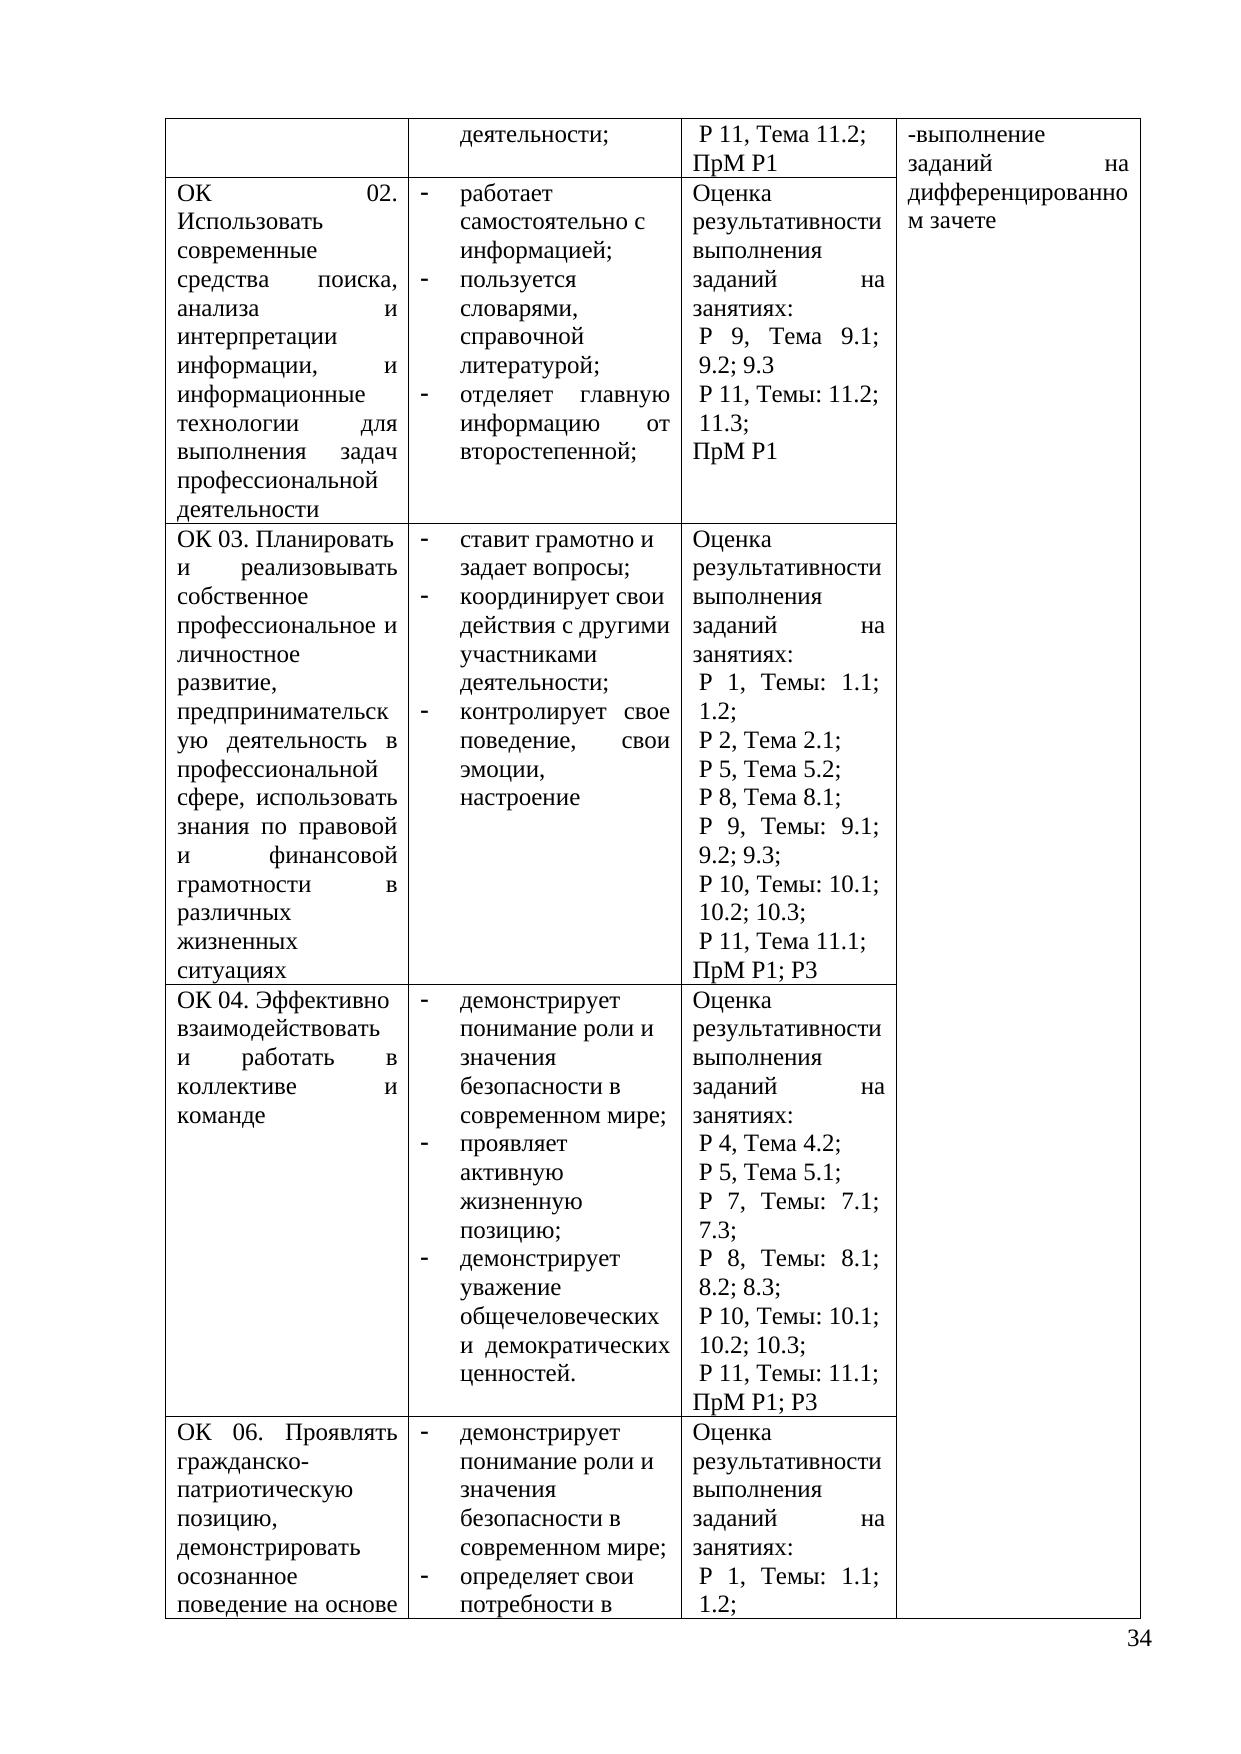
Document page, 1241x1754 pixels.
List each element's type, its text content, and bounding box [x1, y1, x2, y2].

table_cell Оценка результативности выполнения заданий на занятиях: Р 4, Тема 4.2; Р 5, Тема 5.1; Р 7, Темы: 7.1; 7.3; Р 8, Темы: 8.1; 8.2; 8.3; Р 10, Темы: 10.1; 10.2; 10.3; Р 11, Темы: 11.1; ПрМ Р1; Р3 [682, 985, 896, 1416]
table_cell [682, 119, 896, 177]
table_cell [897, 119, 1140, 1618]
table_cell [682, 1417, 896, 1618]
table_cell демонстрирует понимание роли и значения безопасности в современном мире; проявляет активную жизненную позицию; демонстрирует уважение общечеловеческих и демократических ценностей. [409, 985, 681, 1416]
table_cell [166, 119, 408, 177]
table_cell Оценка результативности выполнения заданий на занятиях: Р 9, Тема 9.1; 9.2; 9.3 Р 11, Темы: 11.2; 11.3; ПрМ Р1 [682, 178, 896, 523]
table_cell ОК 02. Использовать современные средства поиска, анализа и интерпретации информации, и информационные технологии для выполнения задач профессиональной деятельности [166, 178, 408, 523]
table_cell работает самостоятельно с информацией; пользуется словарями, справочной литературой; отделяет главную информацию от второстепенной; [409, 178, 681, 523]
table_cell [409, 1417, 681, 1618]
table_cell Оценка результативности выполнения заданий на занятиях: Р 1, Темы: 1.1; 1.2; Р 2, Тема 2.1; Р 5, Тема 5.2; Р 8, Тема 8.1; Р 9, Темы: 9.1; 9.2; 9.3; Р 10, Темы: 10.1; 10.2; 10.3; Р 11, Тема 11.1; ПрМ Р1; Р3 [682, 524, 896, 984]
table_cell ОК 04. Эффективно взаимодействовать и работать в коллективе и команде [166, 985, 408, 1416]
table_cell ставит грамотно и задает вопросы; координирует свои действия с другими участниками деятельности; контролирует свое поведение, свои эмоции, настроение [409, 524, 681, 984]
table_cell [409, 119, 681, 177]
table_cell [166, 1417, 408, 1618]
table_cell ОК 03. Планировать и реализовывать собственное профессиональное и личностное развитие, предпринимательскую деятельность в профессиональной сфере, использовать знания по правовой и финансовой грамотности в различных жизненных ситуациях [166, 524, 408, 984]
